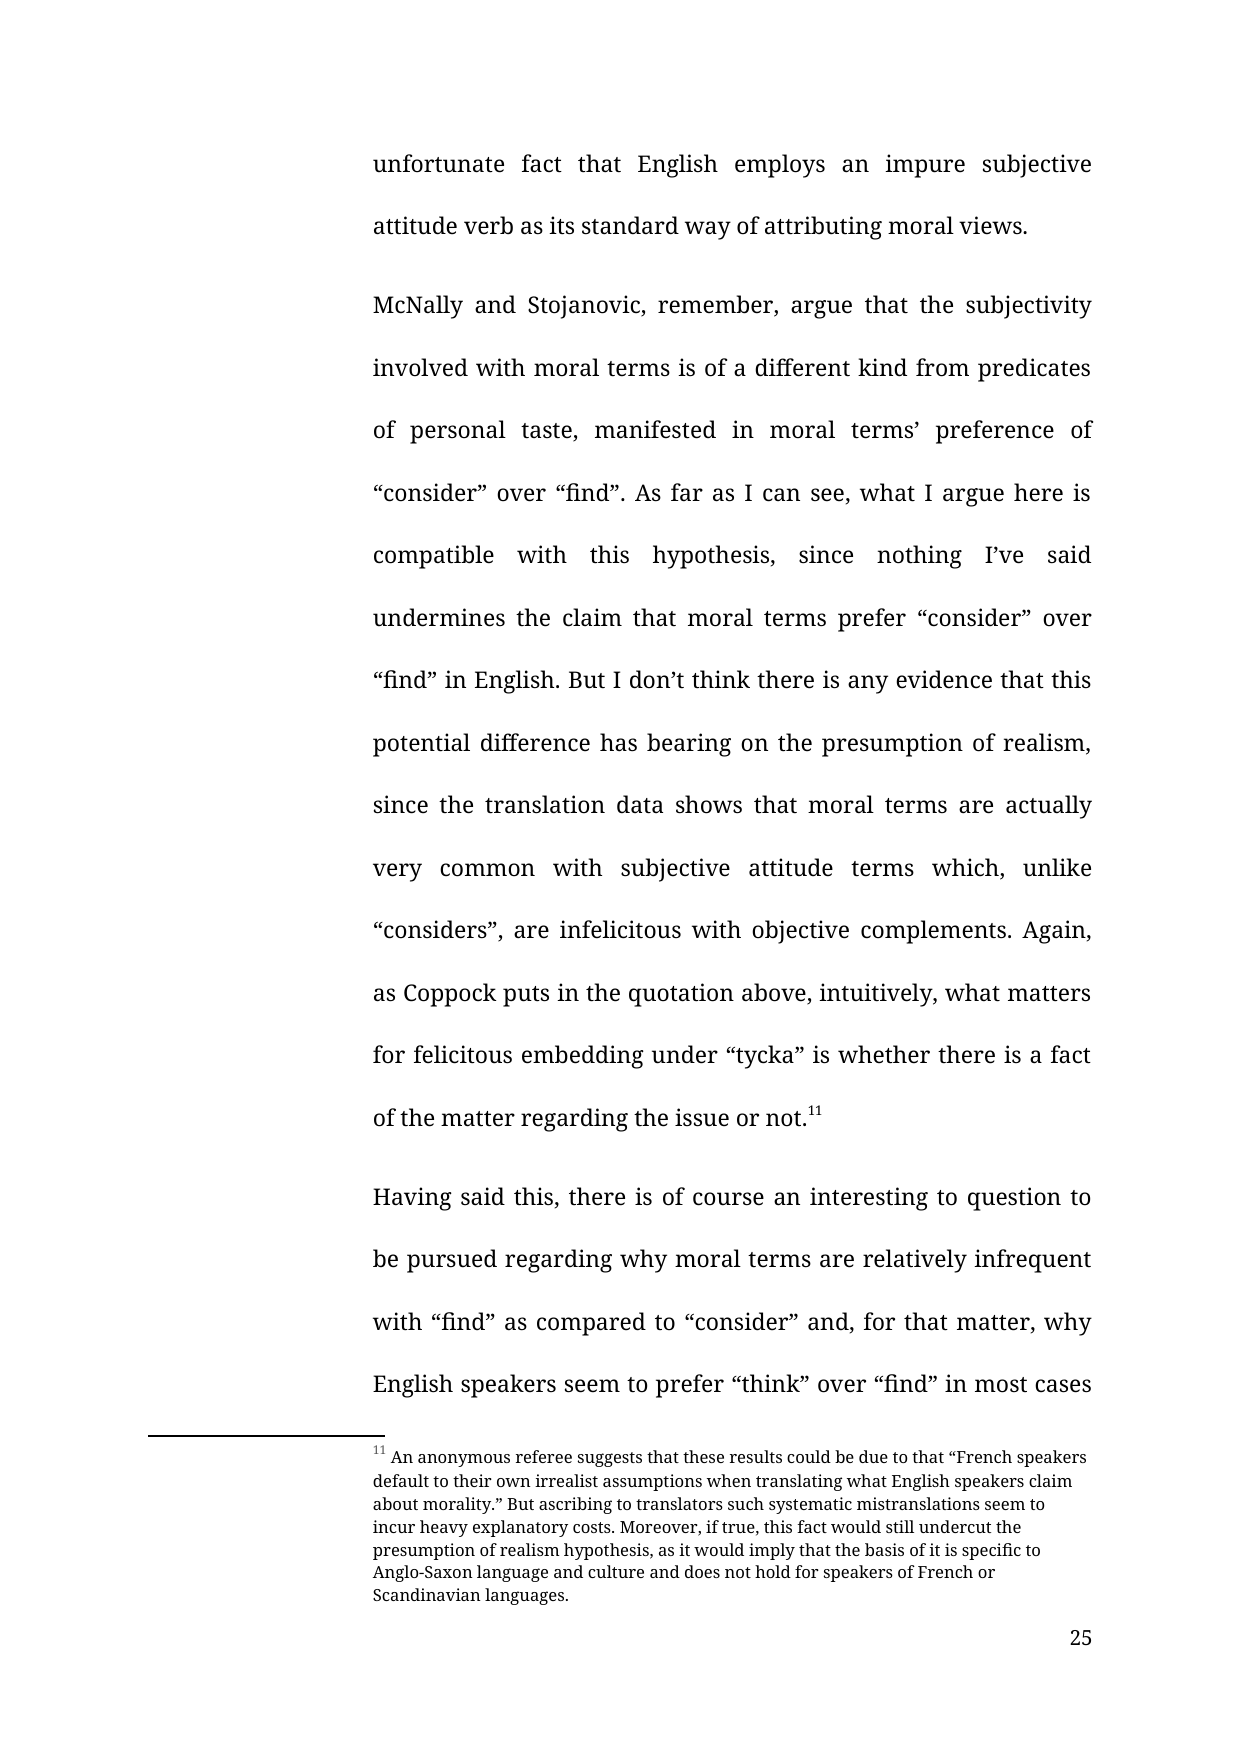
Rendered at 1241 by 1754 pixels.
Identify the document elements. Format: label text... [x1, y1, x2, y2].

text McNally and Stojanovic, remember, argue that the subjectivity involved with moral terms is of a different kind from predicates of personal taste, manifested in moral terms’ preference of “consider” over “find”. As far as I can see, what I argue here is compatible with this hypothesis, since nothing I’ve said undermines the claim that moral terms prefer “consider” over “find” in English. But I don’t think there is any evidence that this potential difference has bearing on the presumption of realism, since the translation data shows that moral terms are actually very common with subjective attitude terms which, unlike “considers”, are infelicitous with objective complements. Again, as Coppock puts in the quotation above, intuitively, what matters for felicitous embedding under “tycka” is whether there is a fact of the matter regarding the issue or not. [373, 289, 1093, 1133]
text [373, 148, 1093, 241]
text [373, 1181, 1093, 1400]
